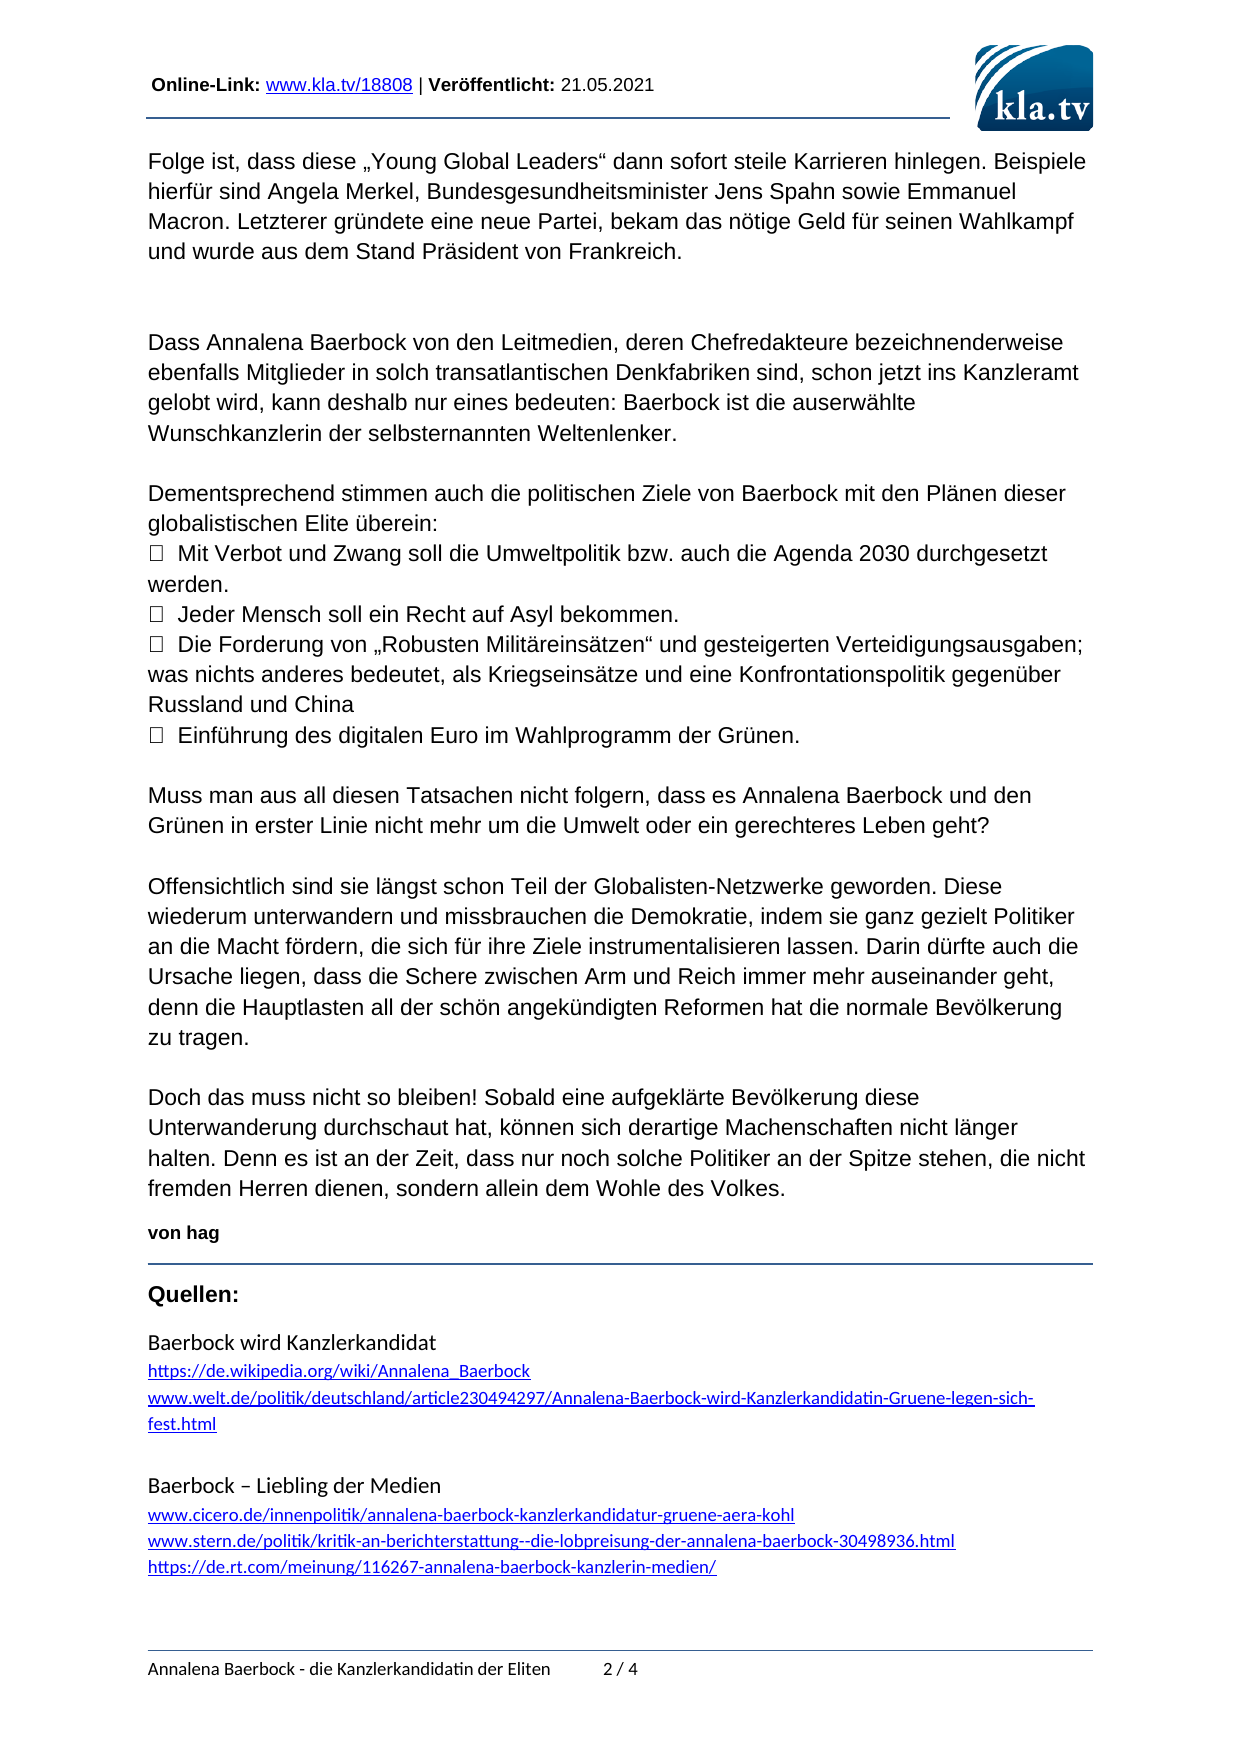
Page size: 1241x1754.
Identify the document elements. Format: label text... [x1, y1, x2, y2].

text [148, 148, 1093, 1201]
text Quellen: [148, 1265, 1093, 1308]
text von hag [148, 1222, 1093, 1243]
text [148, 1328, 1093, 1611]
